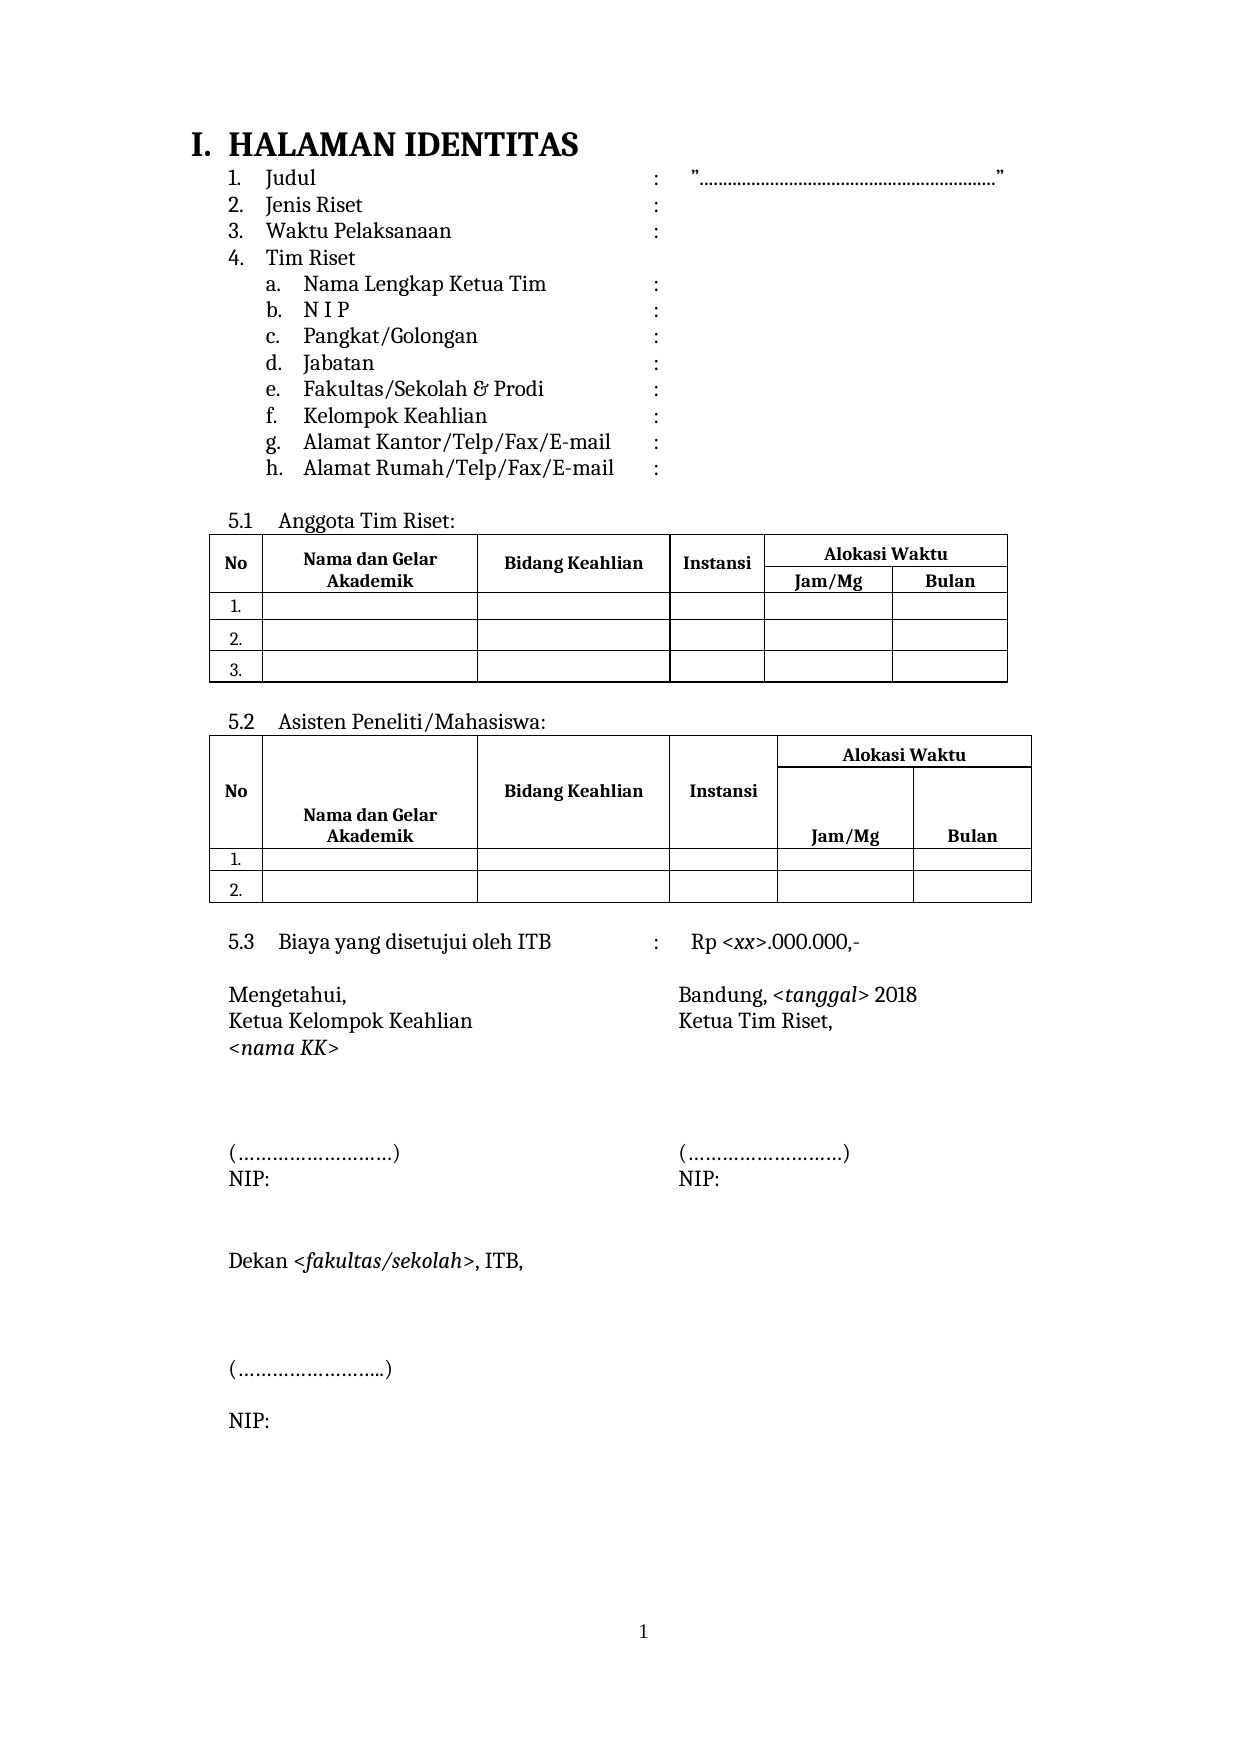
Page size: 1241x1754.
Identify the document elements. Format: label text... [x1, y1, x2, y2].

table_cell [670, 849, 777, 870]
table_header Instansi [670, 736, 777, 848]
table_header Alokasi Waktu [765, 535, 1007, 566]
text c. Pangkat/Golongan : [266, 323, 1134, 350]
table_cell 2. [210, 620, 262, 650]
table_cell [478, 620, 669, 650]
table_cell 2. [210, 871, 262, 902]
table_cell [478, 651, 669, 681]
table_cell [478, 871, 669, 902]
table_cell Bulan [893, 567, 1007, 592]
table_cell [893, 620, 1007, 650]
table_cell [765, 651, 892, 681]
text (………………………) (………………………) [153, 1140, 1134, 1166]
table_cell [263, 651, 477, 681]
text <nama KK> [153, 1034, 1134, 1061]
table_cell 1. [210, 849, 262, 870]
text 4. Tim Riset [228, 244, 1134, 271]
text 1. Judul : ”...............................................................” [228, 165, 1134, 192]
table_cell [893, 651, 1007, 681]
table_cell [778, 871, 913, 902]
table_header Bidang Keahlian [478, 535, 669, 592]
text h. Alamat Rumah/Telp/Fax/E-mail : [266, 455, 1134, 481]
list Anggota Tim Riset: [228, 508, 1134, 534]
text Dekan <fakultas/sekolah>, ITB, [153, 1248, 1134, 1274]
table_cell [670, 871, 777, 902]
list Asisten Peneliti/Mahasiswa: [228, 709, 1134, 735]
text f. Kelompok Keahlian : [266, 402, 1134, 429]
text I. HALAMAN IDENTITAS [191, 124, 1134, 165]
table_cell 3. [210, 651, 262, 681]
table_cell [263, 849, 477, 870]
table_cell [263, 620, 477, 650]
table_cell [478, 593, 669, 619]
text b. N I P : [266, 297, 1134, 323]
table_cell Jam/Mg [765, 567, 892, 592]
table_header No [210, 736, 262, 848]
table_cell [263, 593, 477, 619]
text d. Jabatan : [266, 350, 1134, 376]
table_cell 1. [210, 593, 262, 619]
table_cell [671, 651, 764, 681]
table_cell [914, 849, 1031, 870]
table_header Alokasi Waktu [778, 736, 1031, 766]
text e. Fakultas/Sekolah & Prodi : [266, 376, 1134, 402]
text 3. Waktu Pelaksanaan : [228, 218, 1134, 244]
table_header Bidang Keahlian [478, 736, 669, 848]
text Ketua Kelompok Keahlian Ketua Tim Riset, [228, 1008, 1134, 1034]
table_cell Jam/Mg [778, 768, 913, 848]
table_cell Bulan [914, 768, 1031, 848]
table_header Instansi [671, 535, 764, 592]
table_cell [893, 593, 1007, 619]
table_header Nama dan Gelar Akademik [263, 736, 477, 848]
table_cell [671, 593, 764, 619]
table_cell [263, 871, 477, 902]
table_header No [210, 535, 262, 592]
text 2. Jenis Riset : [228, 192, 1134, 218]
table_cell [765, 593, 892, 619]
table_cell [914, 871, 1031, 902]
table_cell [778, 849, 913, 870]
text NIP: [153, 1408, 1134, 1434]
text g. Alamat Kantor/Telp/Fax/E-mail : [266, 429, 1134, 455]
table_cell [671, 620, 764, 650]
text (……………………..) [153, 1355, 1134, 1382]
text a. Nama Lengkap Ketua Tim : [266, 271, 1134, 297]
text 5.3 Biaya yang disetujui oleh ITB : Rp <xx>.000.000,- [228, 929, 1134, 955]
table_cell [765, 620, 892, 650]
text Mengetahui, Bandung, <tanggal> 2018 [228, 982, 1134, 1008]
text NIP: NIP: [153, 1166, 1134, 1192]
table_cell [478, 849, 669, 870]
table_header Nama dan Gelar Akademik [263, 535, 477, 592]
